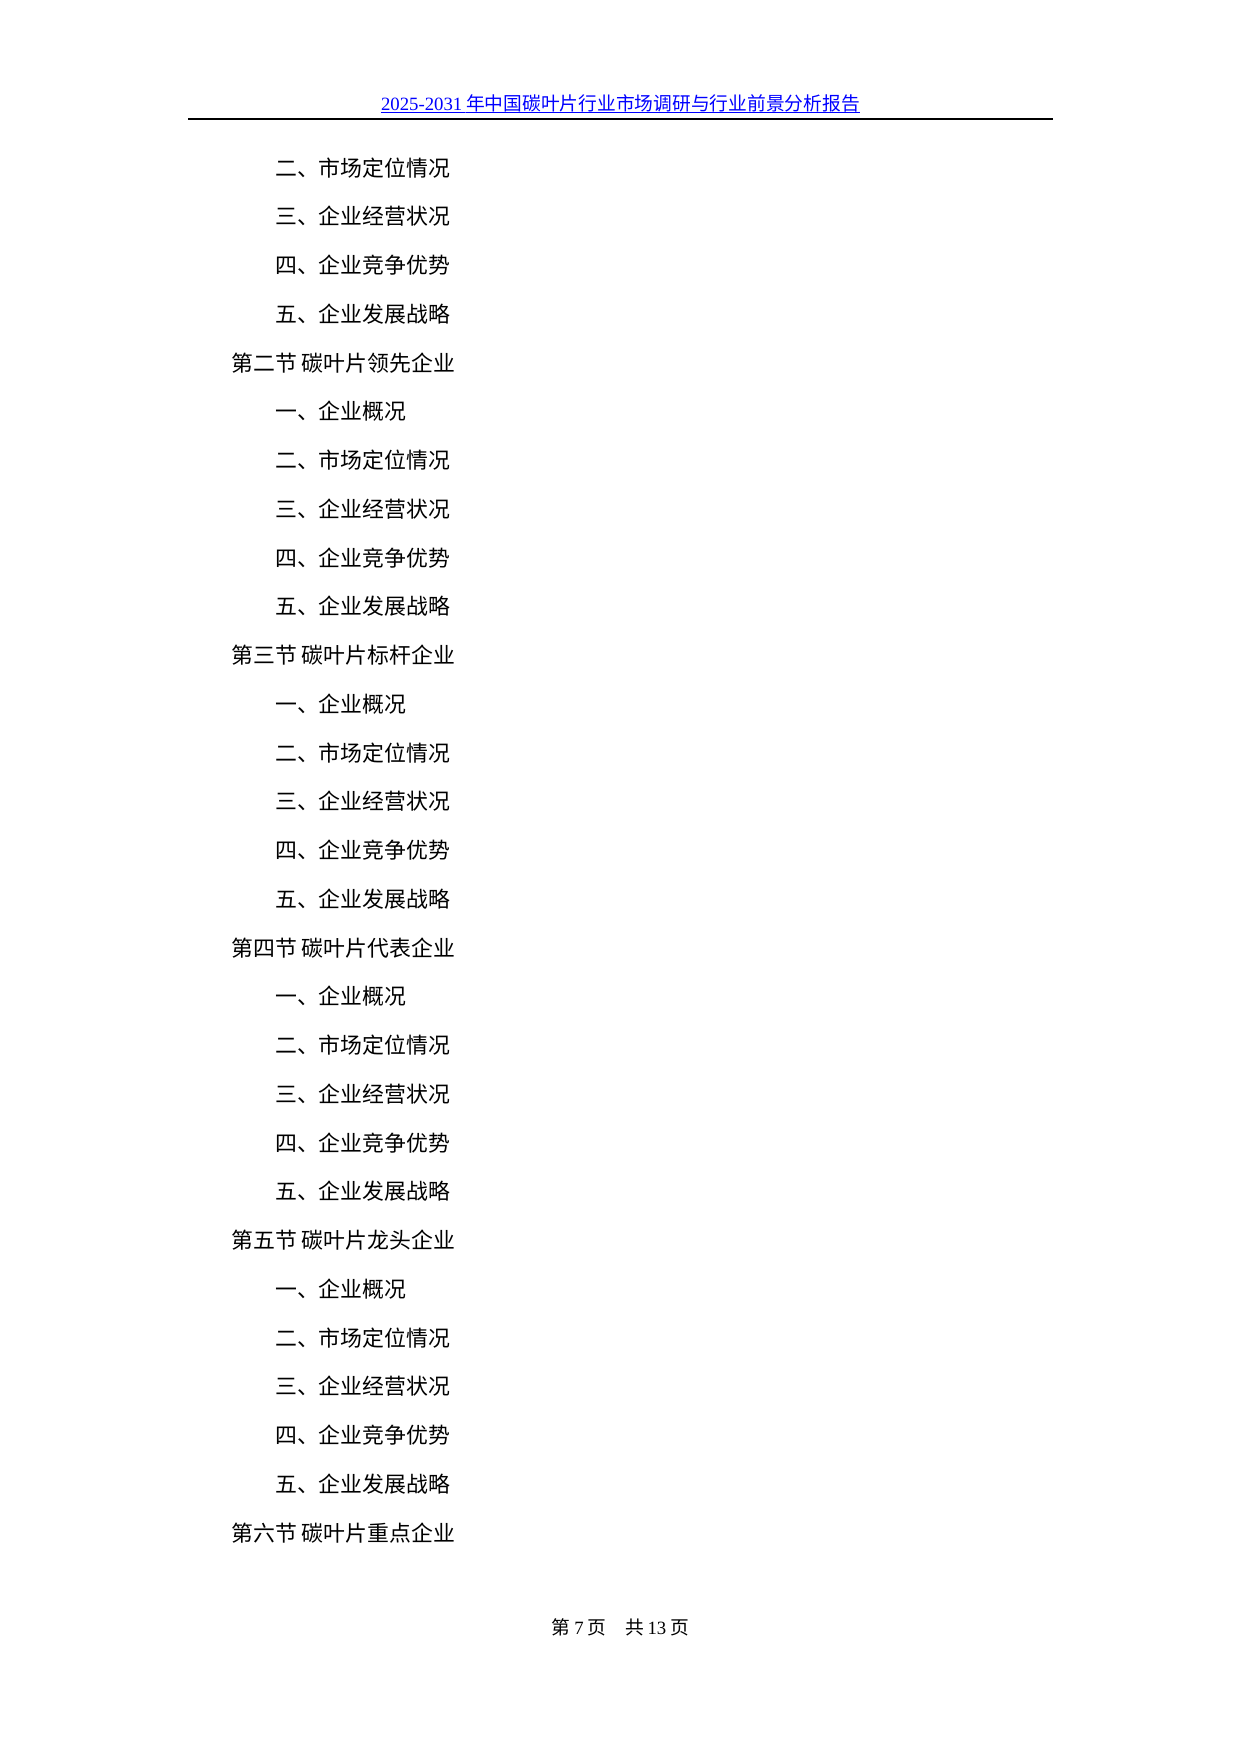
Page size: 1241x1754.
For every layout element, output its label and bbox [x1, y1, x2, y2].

text [187, 150, 1053, 1548]
